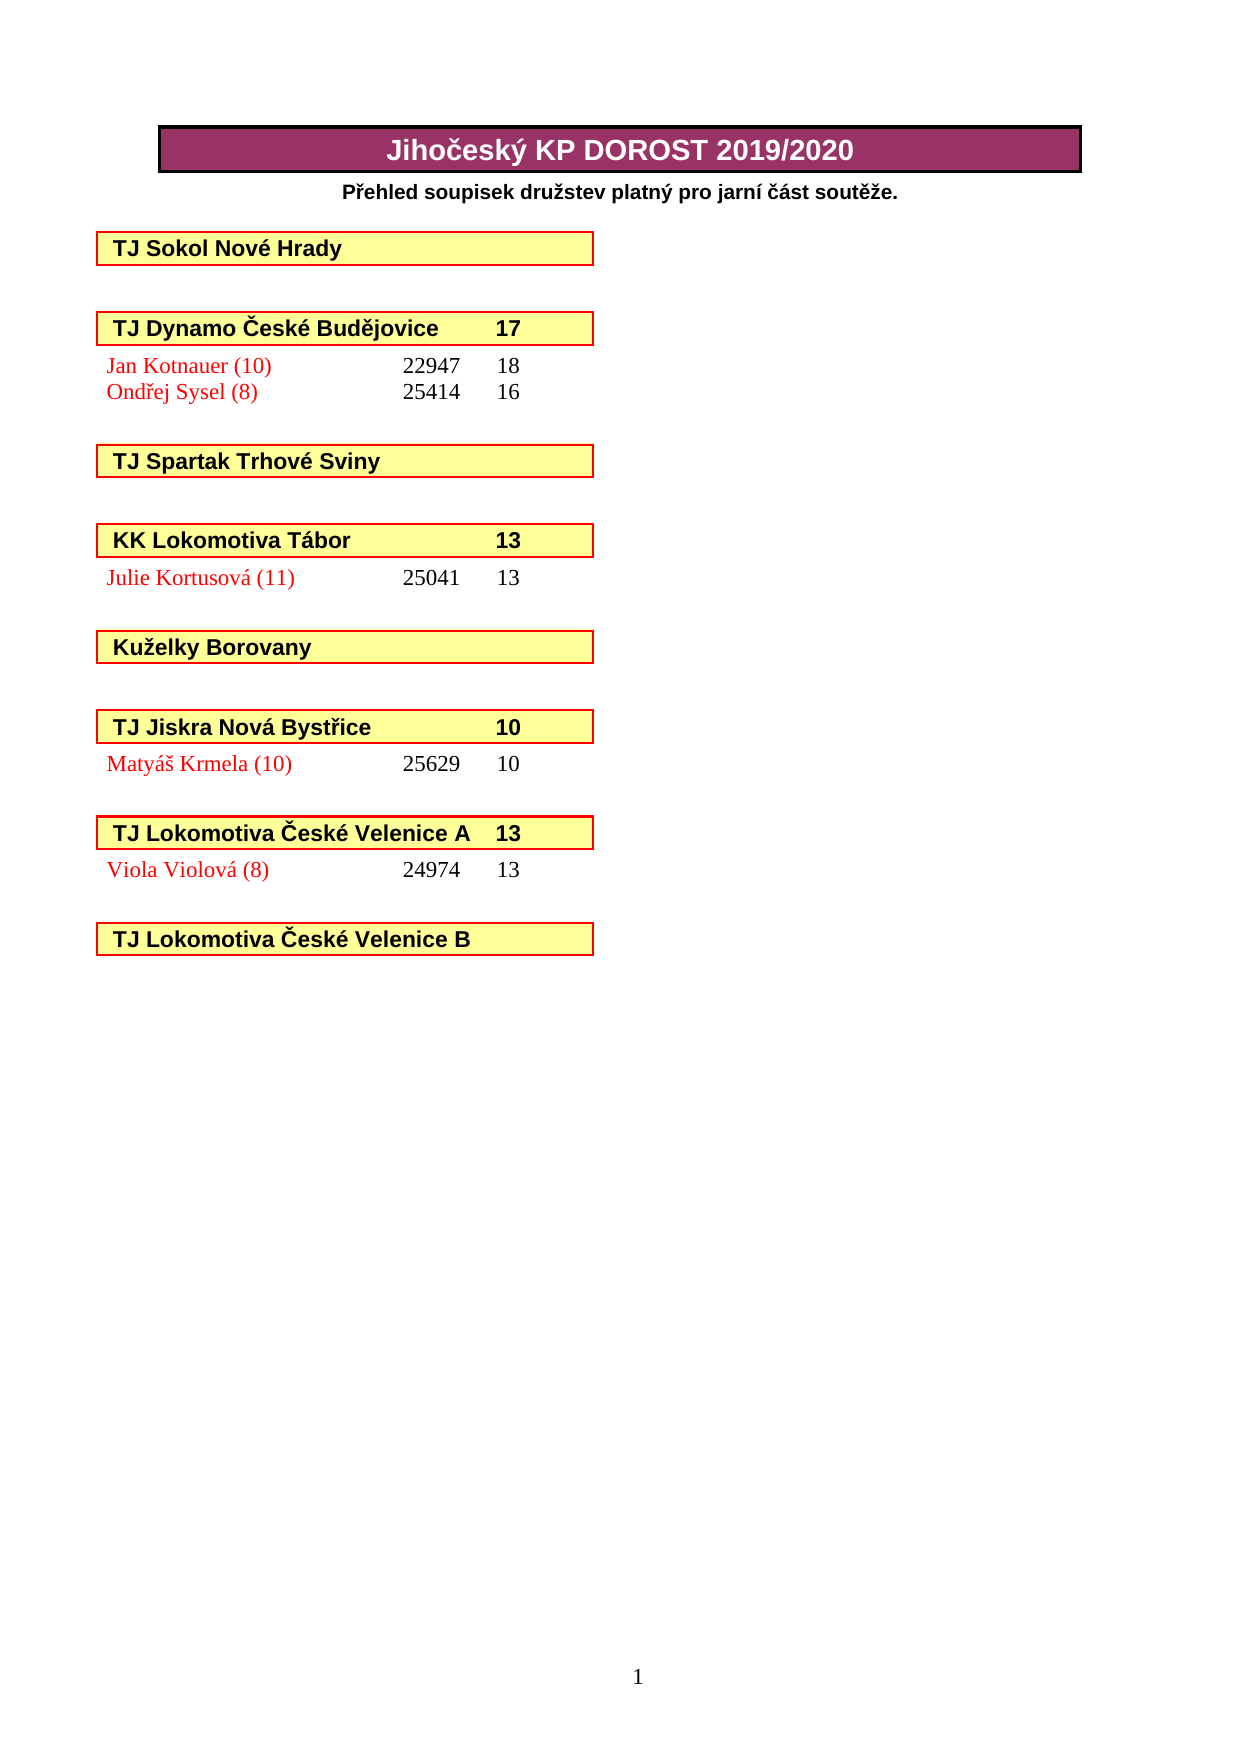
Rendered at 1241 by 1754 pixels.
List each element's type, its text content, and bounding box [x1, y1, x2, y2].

text TJ Lokomotiva České Velenice A 13 [98, 818, 592, 848]
text Jan Kotnauer (10) 22947 18 [106, 352, 583, 378]
text KK Lokomotiva Tábor 13 [98, 525, 592, 556]
text Viola Violová (8) 24974 13 [106, 856, 583, 883]
text Matyáš Krmela (10) 25629 10 [106, 750, 583, 777]
text TJ Jiskra Nová Bystřice 10 [98, 711, 592, 742]
text Julie Kortusová (11) 25041 13 [106, 564, 583, 591]
subtitle Jihočeský KP DOROST 2019/2020 [161, 129, 1079, 170]
text Kuželky Borovany [98, 632, 592, 662]
text TJ Spartak Trhové Sviny [98, 446, 592, 476]
text TJ Lokomotiva České Velenice B [98, 924, 592, 954]
text Ondřej Sysel (8) 25414 16 [106, 378, 583, 405]
text TJ Dynamo České Budějovice 17 [98, 313, 592, 344]
text TJ Sokol Nové Hrady [98, 233, 592, 264]
text Přehled soupisek družstev platný pro jarní část soutěže. [106, 180, 1134, 204]
